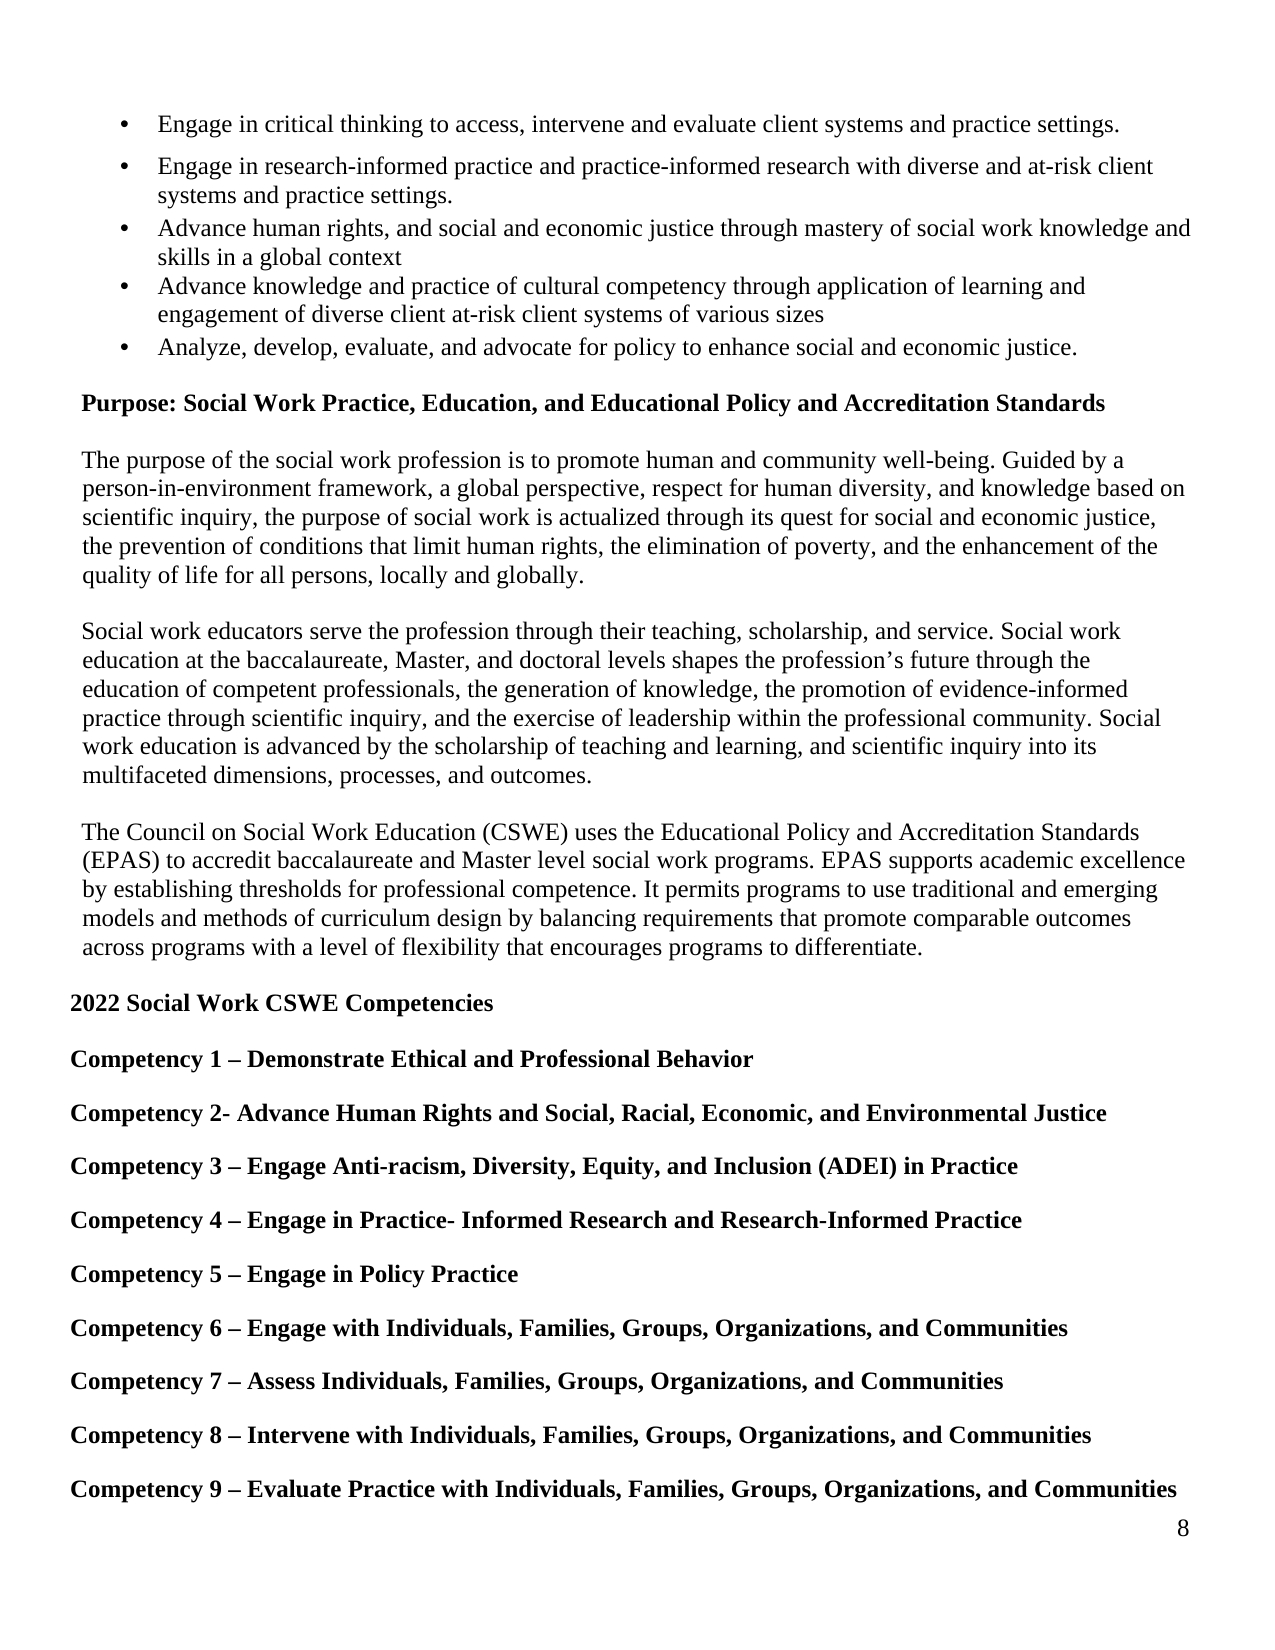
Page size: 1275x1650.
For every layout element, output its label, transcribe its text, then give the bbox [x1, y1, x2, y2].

text Competency 5 – Engage in Policy Practice [70, 1259, 1245, 1288]
text Social work educators serve the profession through their teaching, scholarship, and service. Social work education at the baccalaureate, Master, and doctoral levels shapes the profession’s future through the education of competent professionals, the generation of knowledge, the promotion of evidence-informed practice through scientific inquiry, and the exercise of leadership within the professional community. Social work education is advanced by the scholarship of teaching and learning, and scientific inquiry into its multifaceted dimensions, processes, and outcomes. [81, 616, 1193, 789]
text Competency 8 – Intervene with Individuals, Families, Groups, Organizations, and Communities [70, 1420, 1245, 1449]
text Competency 2- Advance Human Rights and Social, Racial, Economic, and Environmental Justice [70, 1098, 1245, 1126]
text The Council on Social Work Education (CSWE) uses the Educational Policy and Accreditation Standards (EPAS) to accredit baccalaureate and Master level social work programs. EPAS supports academic excellence by establishing thresholds for professional competence. It permits programs to use traditional and emerging models and methods of curriculum design by balancing requirements that promote comparable outcomes across programs with a level of flexibility that encourages programs to differentiate. [81, 817, 1193, 961]
subtitle 2022 Social Work CSWE Competencies [70, 988, 1205, 1017]
list Engage in critical thinking to access, intervene and evaluate client systems and practice settings. [120, 109, 1193, 138]
text Competency 6 – Engage with Individuals, Families, Groups, Organizations, and Communities [70, 1313, 1245, 1341]
text Competency 3 – Engage Anti-racism, Diversity, Equity, and Inclusion (ADEI) in Practice [70, 1151, 1245, 1180]
text Competency 9 – Evaluate Practice with Individuals, Families, Groups, Organizations, and Communities [70, 1474, 1245, 1503]
text Competency 4 – Engage in Practice- Informed Research and Research-Informed Practice [70, 1205, 1245, 1234]
list Advance knowledge and practice of cultural competency through application of learning and engagement of diverse client at-risk client systems of various sizes [120, 271, 1193, 328]
list Advance human rights, and social and economic justice through mastery of social work knowledge and skills in a global context [120, 213, 1193, 270]
text Competency 1 – Demonstrate Ethical and Professional Behavior [70, 1044, 1245, 1073]
list Analyze, develop, evaluate, and advocate for policy to enhance social and economic justice. [120, 332, 1193, 361]
subtitle Purpose: Social Work Practice, Education, and Educational Policy and Accreditation Standards [81, 388, 1224, 417]
list Engage in research-informed practice and practice-informed research with diverse and at-risk client systems and practice settings. [120, 151, 1193, 209]
text Competency 7 – Assess Individuals, Families, Groups, Organizations, and Communities [70, 1366, 1245, 1395]
text The purpose of the social work profession is to promote human and community well-being. Guided by a person-in-environment framework, a global perspective, respect for human diversity, and knowledge based on scientific inquiry, the purpose of social work is actualized through its quest for social and economic justice, the prevention of conditions that limit human rights, the elimination of poverty, and the enhancement of the quality of life for all persons, locally and globally. [81, 445, 1193, 588]
